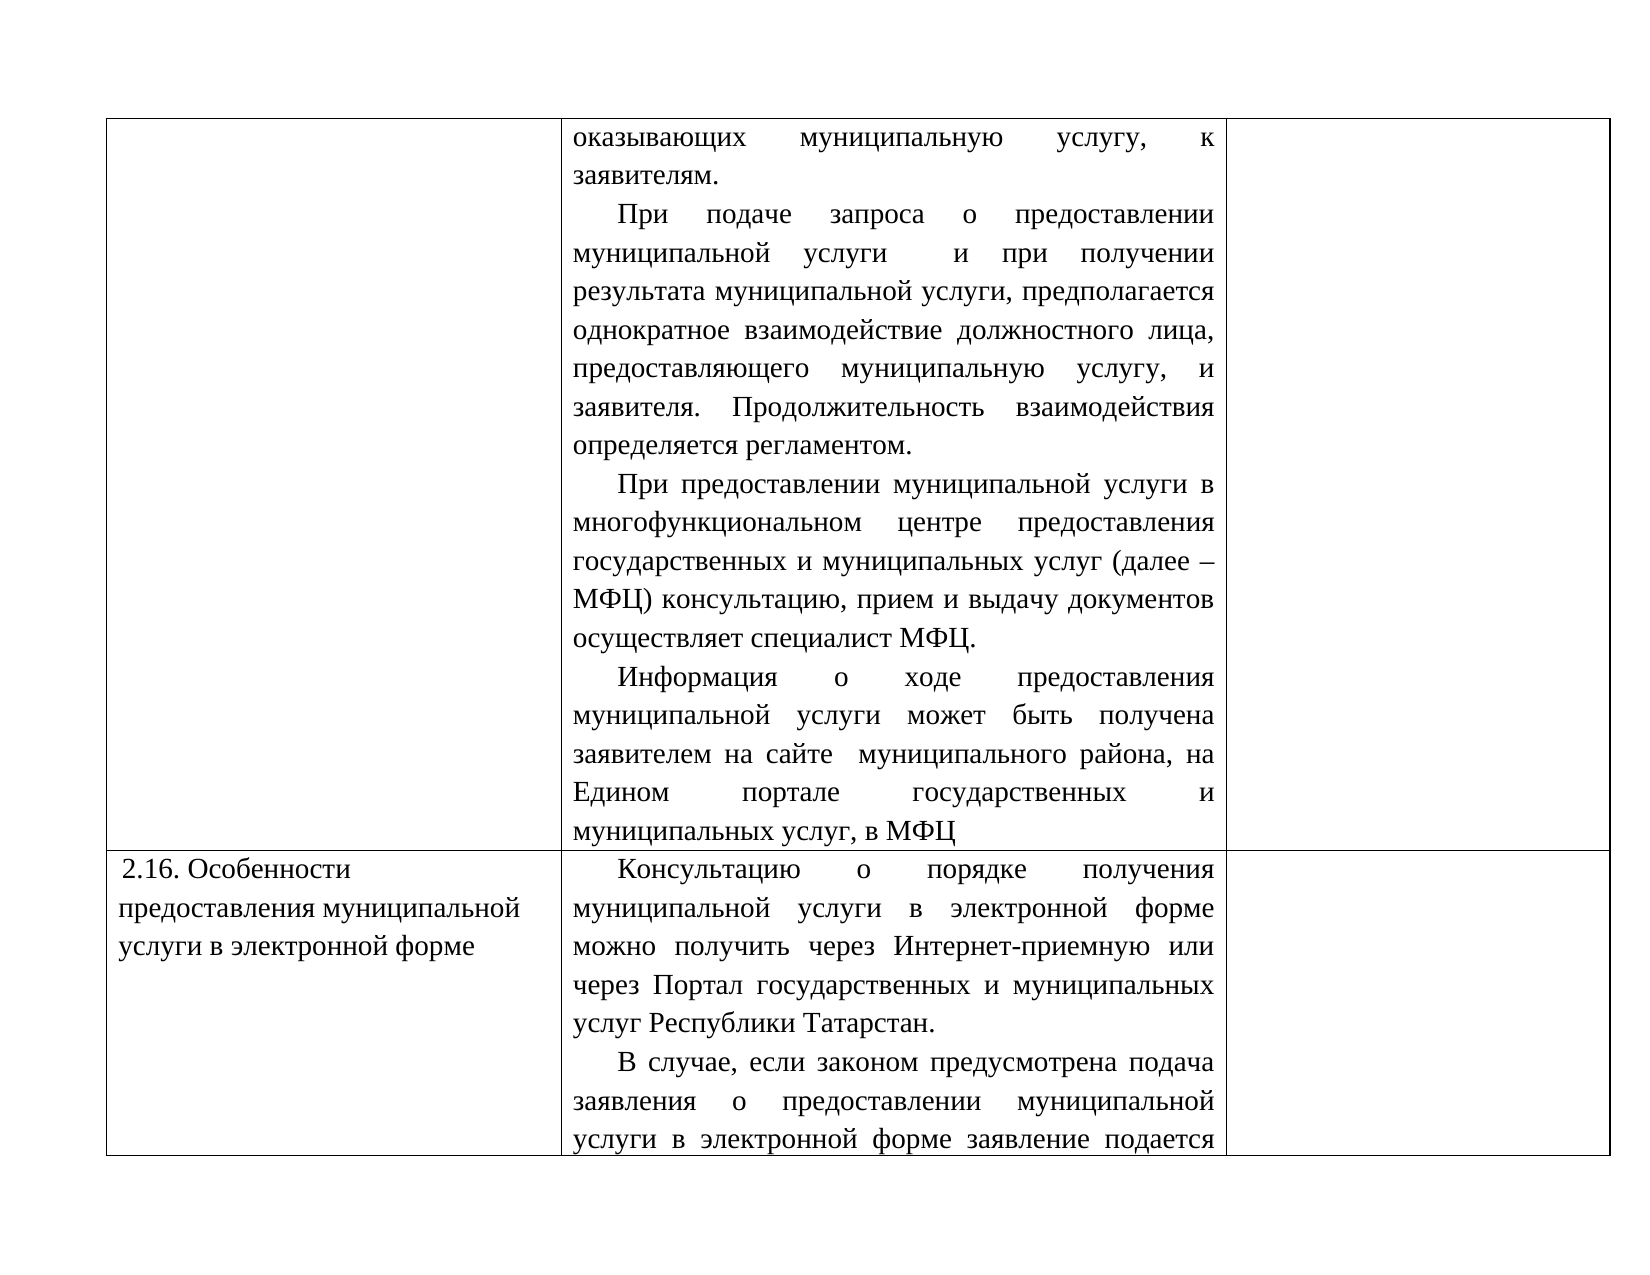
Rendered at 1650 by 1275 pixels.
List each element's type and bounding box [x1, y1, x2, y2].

table_cell [1227, 851, 1609, 1155]
table_cell [107, 851, 561, 1155]
table_cell [562, 851, 1226, 1155]
table_cell [107, 119, 561, 850]
table_cell [562, 119, 1226, 850]
table_cell [1227, 119, 1609, 850]
